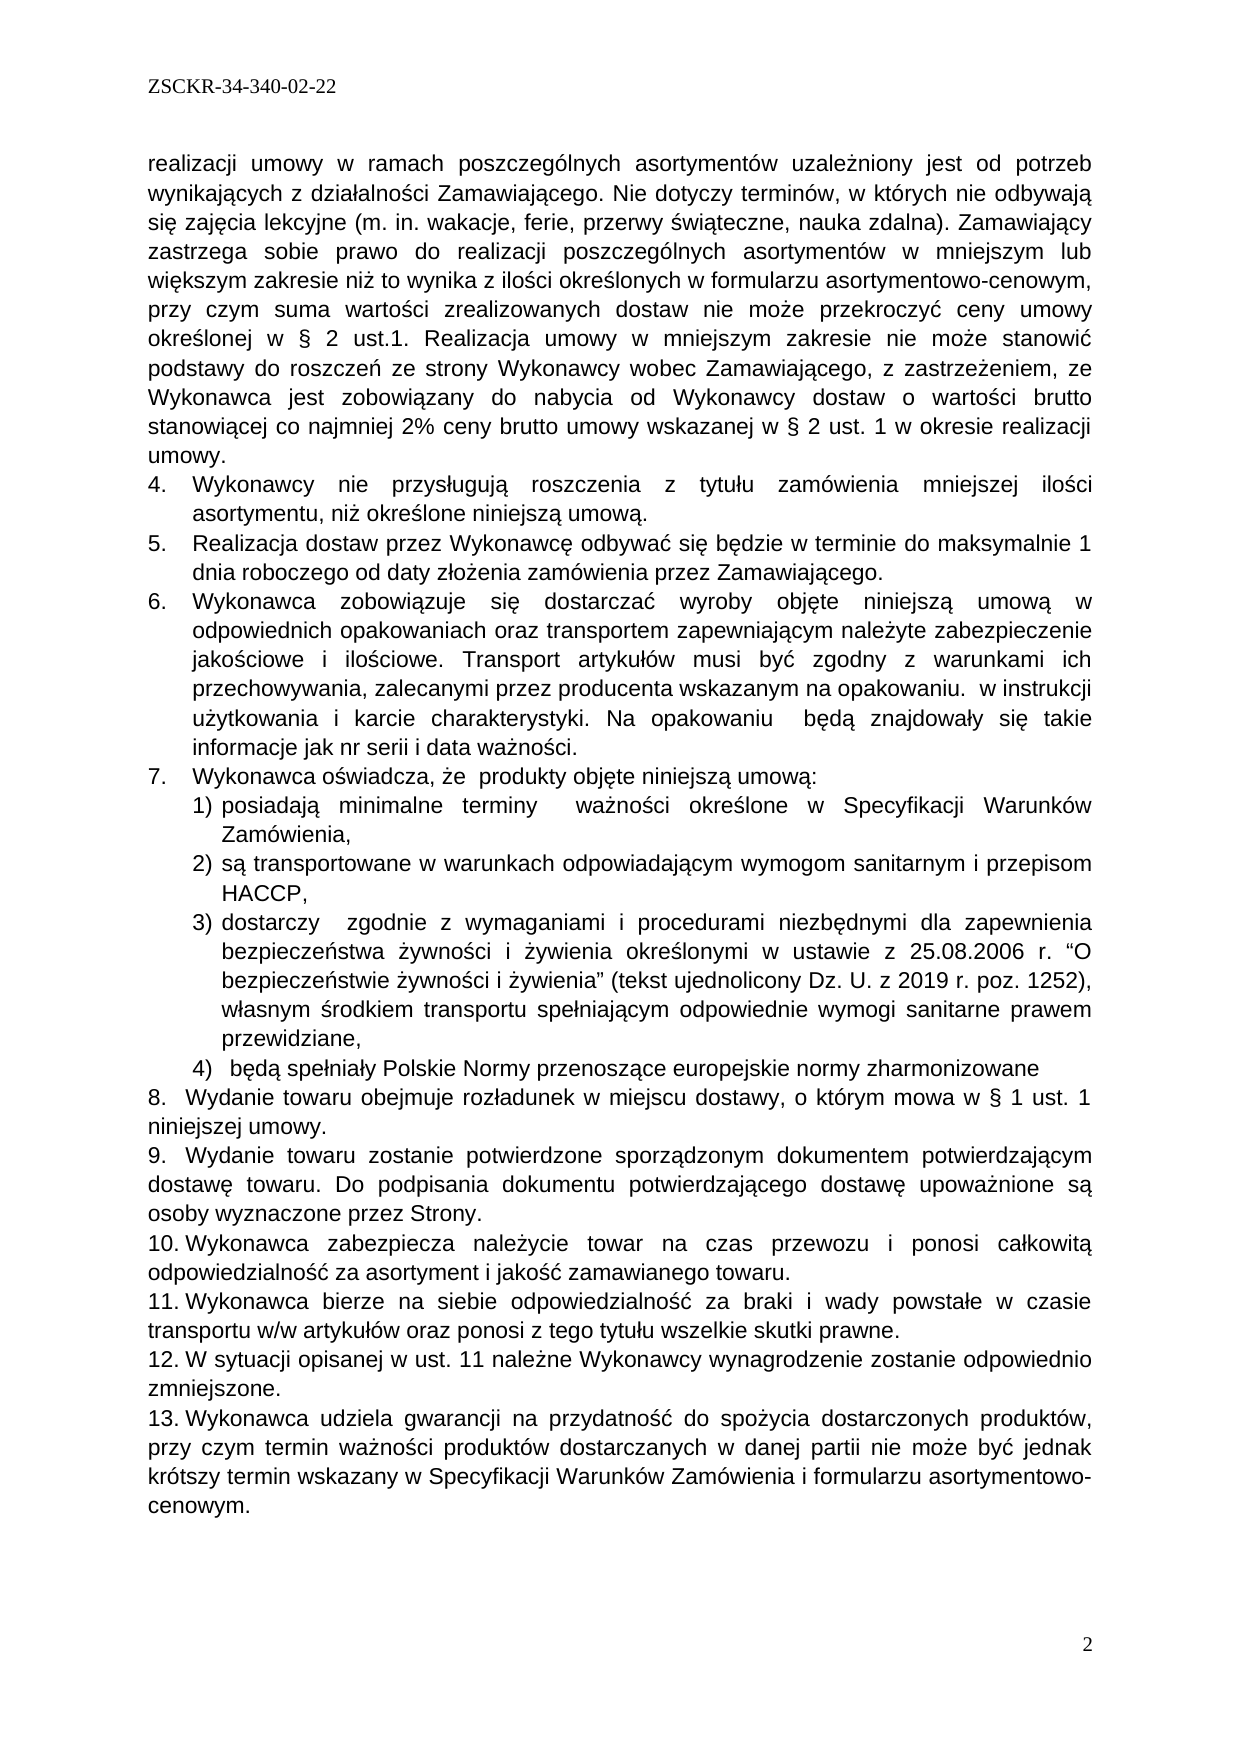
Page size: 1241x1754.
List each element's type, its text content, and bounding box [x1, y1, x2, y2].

list Wydanie towaru obejmuje rozładunek w miejscu dostawy, o którym mowa w § 1 ust. 1 niniejszej umowy. [148, 1081, 1093, 1139]
list Wykonawca bierze na siebie odpowiedzialność za braki i wady powstałe w czasie transportu w/w artykułów oraz ponosi z tego tytułu wszelkie skutki prawne. [148, 1285, 1093, 1343]
list są transportowane w warunkach odpowiadającym wymogom sanitarnym i przepisom HACCP, [192, 848, 1093, 906]
list Wykonawca zabezpiecza należycie towar na czas przewozu i ponosi całkowitą odpowiedzialność za asortyment i jakość zamawianego towaru. [148, 1227, 1093, 1285]
list posiadają minimalne terminy ważności określone w Specyfikacji Warunków Zamówienia, [192, 789, 1093, 848]
list W sytuacji opisanej w ust. 11 należne Wykonawcy wynagrodzenie zostanie odpowiednio zmniejszone. [148, 1343, 1093, 1402]
list będą spełniały Polskie Normy przenoszące europejskie normy zharmonizowane [192, 1052, 1093, 1081]
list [148, 148, 1093, 468]
list Realizacja dostaw przez Wykonawcę odbywać się będzie w terminie do maksymalnie 1 dnia roboczego od daty złożenia zamówienia przez Zamawiającego. [148, 527, 1093, 585]
list Wykonawca oświadcza, że produkty objęte niniejszą umową: [148, 760, 1093, 789]
list Wykonawcy nie przysługują roszczenia z tytułu zamówienia mniejszej ilości asortymentu, niż określone niniejszą umową. [148, 468, 1093, 527]
list Wykonawca zobowiązuje się dostarczać wyroby objęte niniejszą umową w odpowiednich opakowaniach oraz transportem zapewniającym należyte zabezpieczenie jakościowe i ilościowe. Transport artykułów musi być zgodny z warunkami ich przechowywania, zalecanymi przez producenta wskazanym na opakowaniu. w instrukcji użytkowania i karcie charakterystyki. Na opakowaniu będą znajdowały się takie informacje jak nr serii i data ważności. [148, 585, 1093, 760]
list dostarczy zgodnie z wymaganiami i procedurami niezbędnymi dla zapewnienia bezpieczeństwa żywności i żywienia określonymi w ustawie z 25.08.2006 r. “O bezpieczeństwie żywności i żywienia” (tekst ujednolicony Dz. U. z 2019 r. poz. 1252), własnym środkiem transportu spełniającym odpowiednie wymogi sanitarne prawem przewidziane, [192, 906, 1093, 1052]
list Wydanie towaru zostanie potwierdzone sporządzonym dokumentem potwierdzającym dostawę towaru. Do podpisania dokumentu potwierdzającego dostawę upoważnione są osoby wyznaczone przez Strony. [148, 1139, 1093, 1227]
list Wykonawca udziela gwarancji na przydatność do spożycia dostarczonych produktów, przy czym termin ważności produktów dostarczanych w danej partii nie może być jednak krótszy termin wskazany w Specyfikacji Warunków Zamówienia i formularzu asortymentowo-cenowym. [148, 1402, 1093, 1518]
